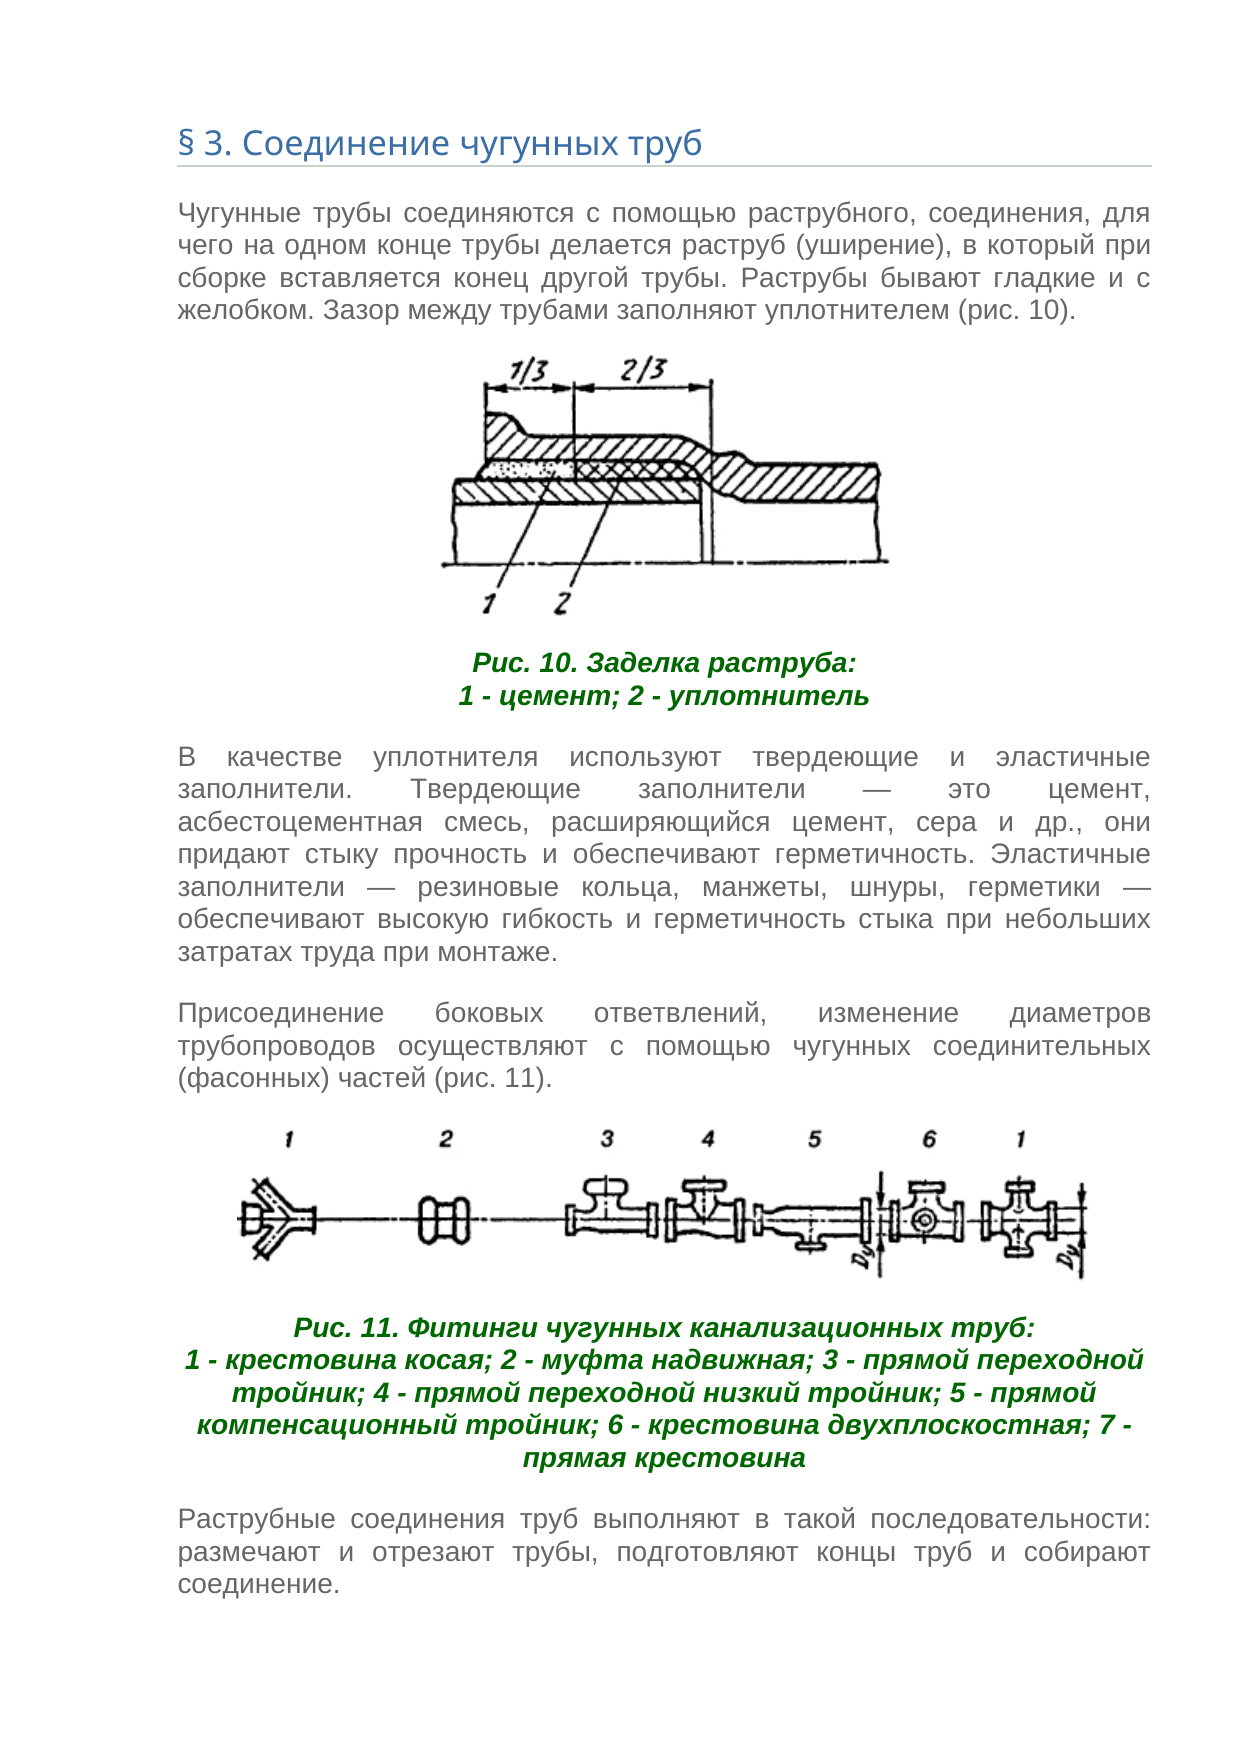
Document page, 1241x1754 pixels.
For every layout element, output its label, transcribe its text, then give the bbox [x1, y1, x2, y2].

text Рис. 10. Заделка раструба: 1 - цемент; 2 - уплотнитель [177, 646, 1152, 711]
text В качестве уплотнителя используют твердеющие и эластичные заполнители. Твердеющие заполнители — это цемент, асбестоцементная смесь, расширяющийся цемент, сера и др., они придают стыку прочность и обеспечивают герметичность. Эластичные заполнители — резиновые кольца, манжеты, шнуры, герметики — обеспечивают высокую гибкость и герметичность стыка при небольших затратах труда при монтаже. [177, 740, 1152, 967]
text § 3. Соединение чугунных труб [177, 118, 1152, 165]
picture [438, 354, 891, 617]
text Рис. 11. Фитинги чугунных канализационных труб: 1 - крестовина косая; 2 - муфта надвижная; 3 - прямой переходной тройник; 4 - прямой переходной низкий тройник; 5 - прямой компенсационный тройник; 6 - крестовина двухплоскостная; 7 - прямая крестовина [177, 1311, 1152, 1473]
text Присоединение боковых ответвлений, изменение диаметров трубопроводов осуществляют с помощью чугунных соединительных (фасонных) частей (рис. 11). [177, 996, 1152, 1093]
text Чугунные трубы соединяются с помощью раструбного, соединения, для чего на одном конце трубы делается раструб (уширение), в который при сборке вставляется конец другой трубы. Раструбы бывают гладкие и с желобком. Зазор между трубами заполняют уплотнителем (рис. 10). [177, 196, 1152, 325]
text Раструбные соединения труб выполняют в такой последовательности: размечают и отрезают трубы, подготовляют концы труб и собирают соединение. [177, 1502, 1152, 1599]
picture [237, 1122, 1092, 1282]
